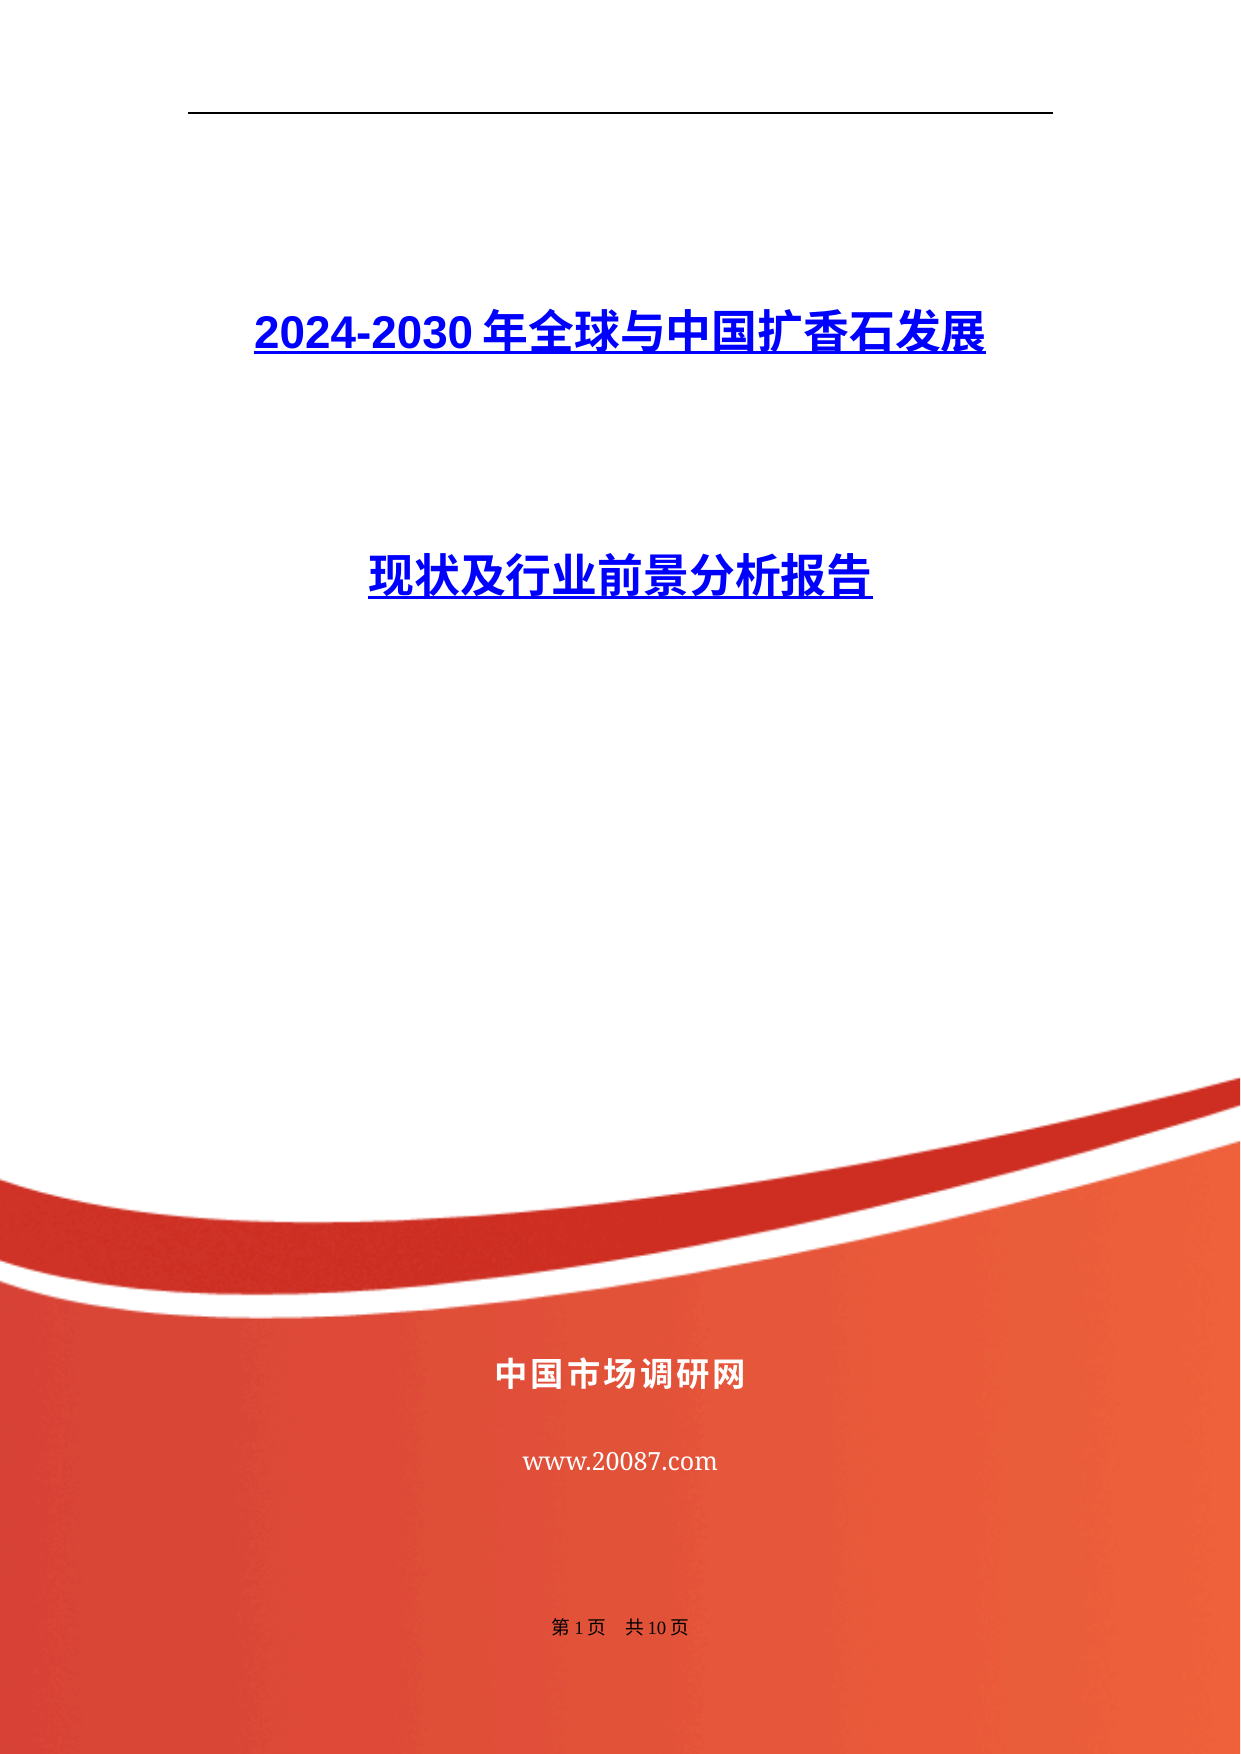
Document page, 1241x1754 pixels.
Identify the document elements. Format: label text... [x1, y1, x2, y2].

subtitle 中国市场调研网 [187, 1339, 1053, 1404]
text www.20087.com [187, 1428, 1053, 1493]
picture [0, 1006, 1241, 1754]
table_header 2024-2030年全球与中国扩香石发展现状及行业前景分析报告 [188, 207, 1053, 773]
